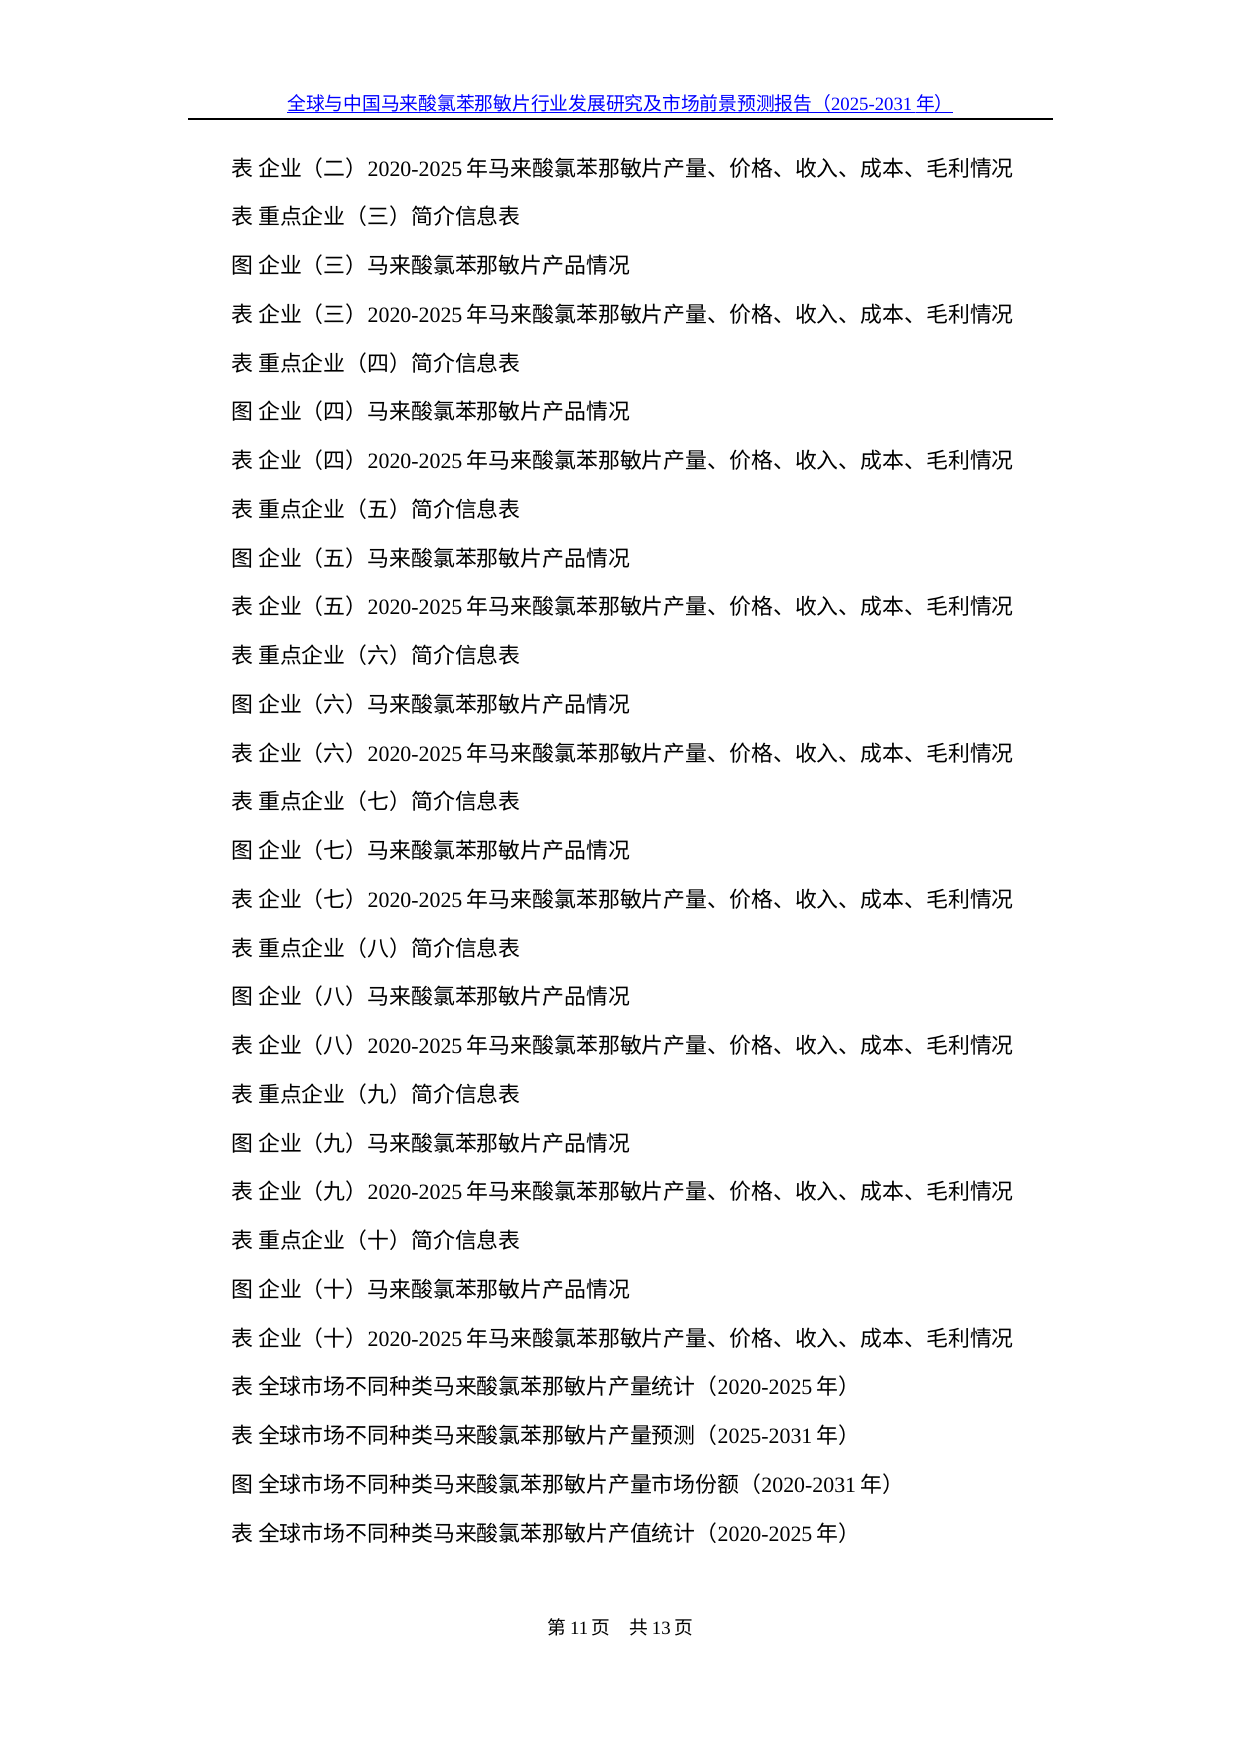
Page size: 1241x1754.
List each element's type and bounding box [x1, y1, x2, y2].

text [187, 150, 1053, 1548]
